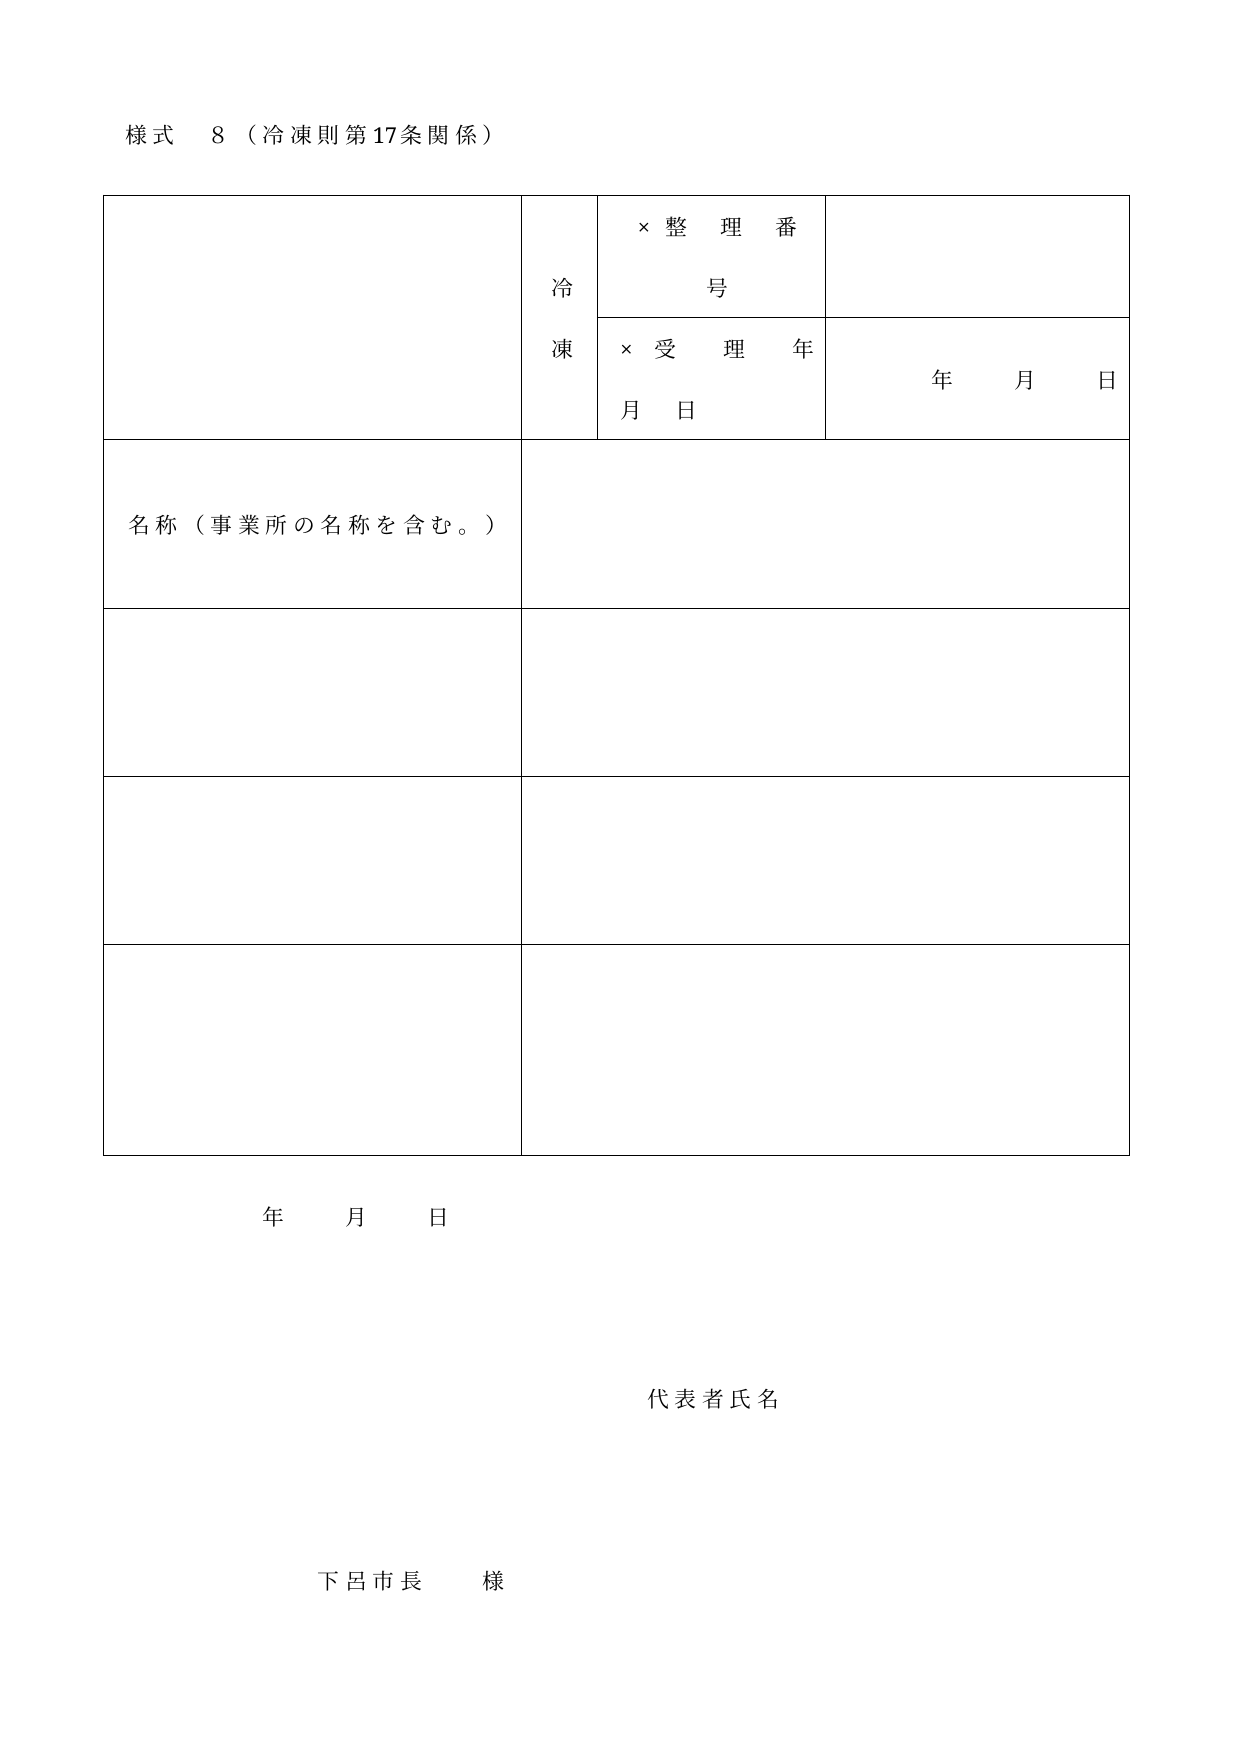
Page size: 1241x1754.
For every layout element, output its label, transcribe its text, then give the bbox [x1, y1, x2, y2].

table_header 冷凍 [522, 196, 597, 439]
table_cell [522, 945, 1129, 1154]
table_cell [522, 440, 1129, 607]
table_header [826, 196, 1129, 317]
table_header ×整 理 番 号 [598, 196, 825, 317]
table_cell [522, 609, 1129, 776]
table_cell 年 月 日 [826, 318, 1129, 439]
text 下呂市長 様 [98, 1550, 1143, 1610]
text 年 月 日 [98, 1186, 1143, 1247]
text 様式 ８（冷凍則第17条関係） [98, 104, 1143, 164]
table_cell 名称（事業所の名称を含む。） [104, 440, 521, 607]
table_header [104, 196, 521, 439]
table_cell ×受 理 年 月 日 [598, 318, 825, 439]
table_cell [522, 777, 1129, 944]
table_cell [104, 777, 521, 944]
text 代表者氏名 [98, 1368, 1143, 1428]
table_cell [104, 945, 521, 1154]
table_cell [104, 609, 521, 776]
